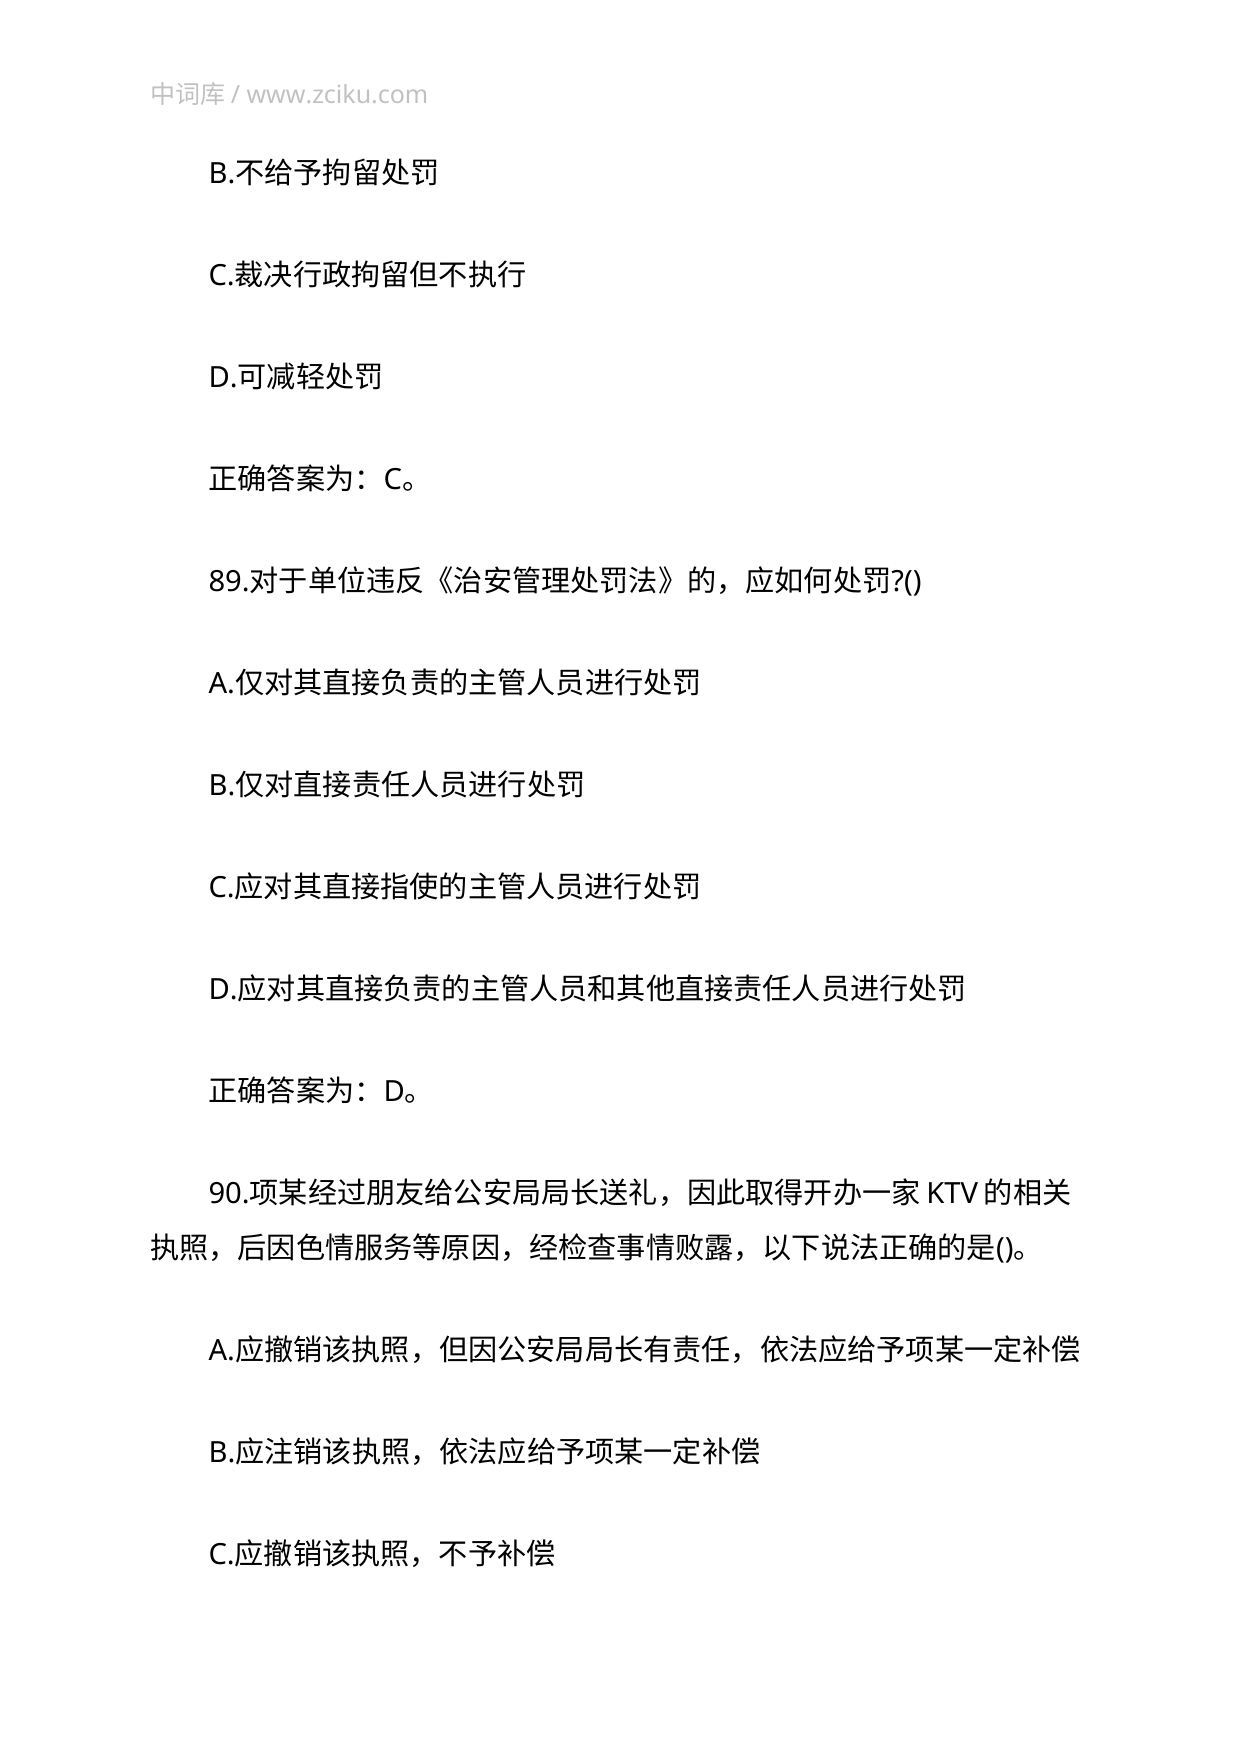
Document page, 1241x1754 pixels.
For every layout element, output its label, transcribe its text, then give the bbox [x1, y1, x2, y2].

text D.可减轻处罚 [150, 354, 1090, 396]
text 89.对于单位违反《治安管理处罚法》的，应如何处罚?() [150, 558, 1090, 600]
text C.裁决行政拘留但不执行 [150, 252, 1090, 294]
text B.不给予拘留处罚 [150, 150, 1090, 192]
text C.应撤销该执照，不予补偿 [150, 1531, 1090, 1573]
text B.应注销该执照，依法应给予项某一定补偿 [150, 1429, 1090, 1471]
text B.仅对直接责任人员进行处罚 [150, 762, 1090, 804]
text C.应对其直接指使的主管人员进行处罚 [150, 864, 1090, 906]
text A.应撤销该执照，但因公安局局长有责任，依法应给予项某一定补偿 [150, 1327, 1090, 1369]
text 正确答案为：C。 [150, 456, 1090, 498]
text 90.项某经过朋友给公安局局长送礼，因此取得开办一家KTV的相关执照，后因色情服务等原因，经检查事情败露，以下说法正确的是()。 [150, 1170, 1090, 1267]
text D.应对其直接负责的主管人员和其他直接责任人员进行处罚 [150, 966, 1090, 1008]
text A.仅对其直接负责的主管人员进行处罚 [150, 660, 1090, 702]
text 正确答案为：D。 [150, 1068, 1090, 1110]
